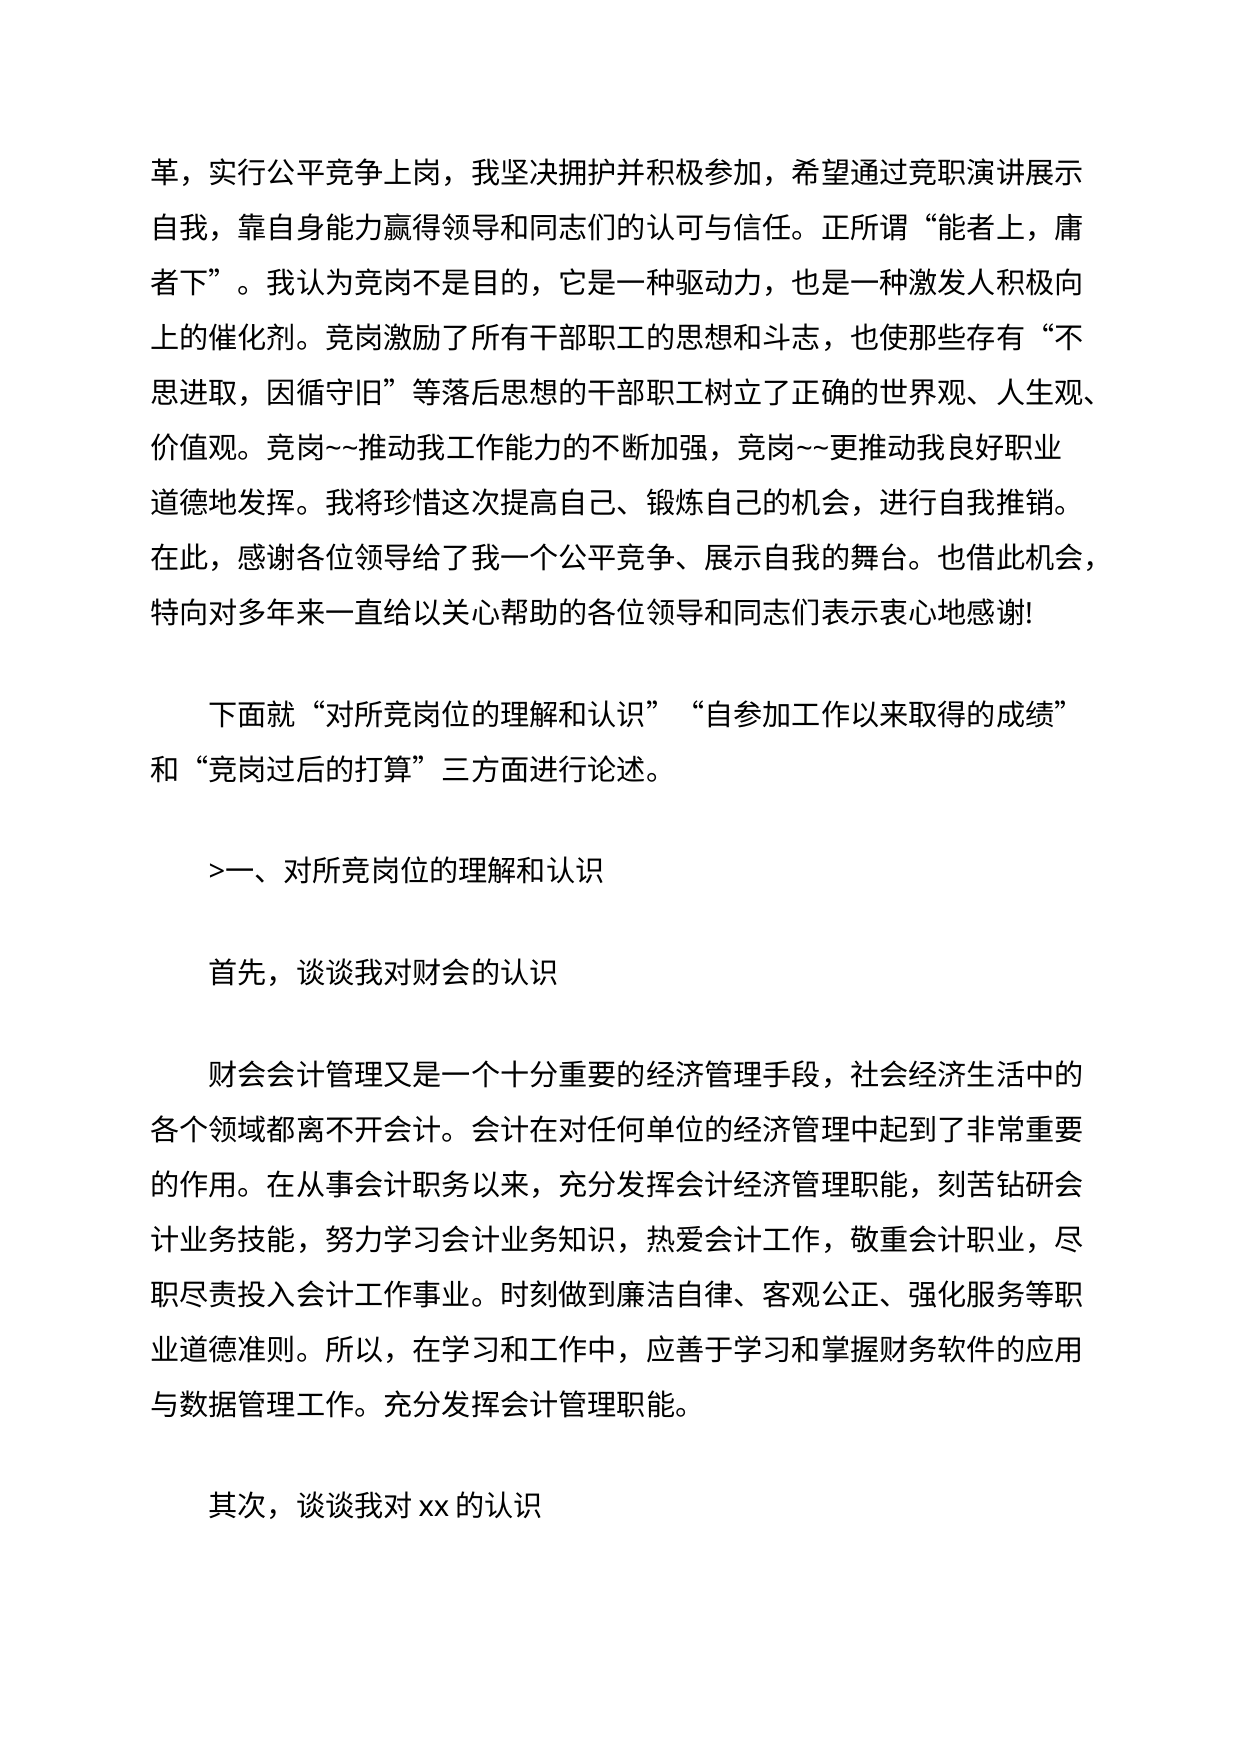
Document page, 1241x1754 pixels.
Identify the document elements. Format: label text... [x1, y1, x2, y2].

text 首先，谈谈我对财会的认识 [150, 950, 1090, 992]
text 其次，谈谈我对xx的认识 [150, 1483, 1090, 1525]
text 下面就“对所竞岗位的理解和认识”“自参加工作以来取得的成绩”和“竞岗过后的打算”三方面进行论述。 [150, 691, 1090, 788]
text 财会会计管理又是一个十分重要的经济管理手段，社会经济生活中的各个领域都离不开会计。会计在对任何单位的经济管理中起到了非常重要的作用。在从事会计职务以来，充分发挥会计经济管理职能，刻苦钻研会计业务技能，努力学习会计业务知识，热爱会计工作，敬重会计职业，尽职尽责投入会计工作事业。时刻做到廉洁自律、客观公正、强化服务等职业道德准则。所以，在学习和工作中，应善于学习和掌握财务软件的应用与数据管理工作。充分发挥会计管理职能。 [150, 1052, 1090, 1423]
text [150, 150, 1090, 632]
text >一、对所竞岗位的理解和认识 [150, 848, 1090, 890]
